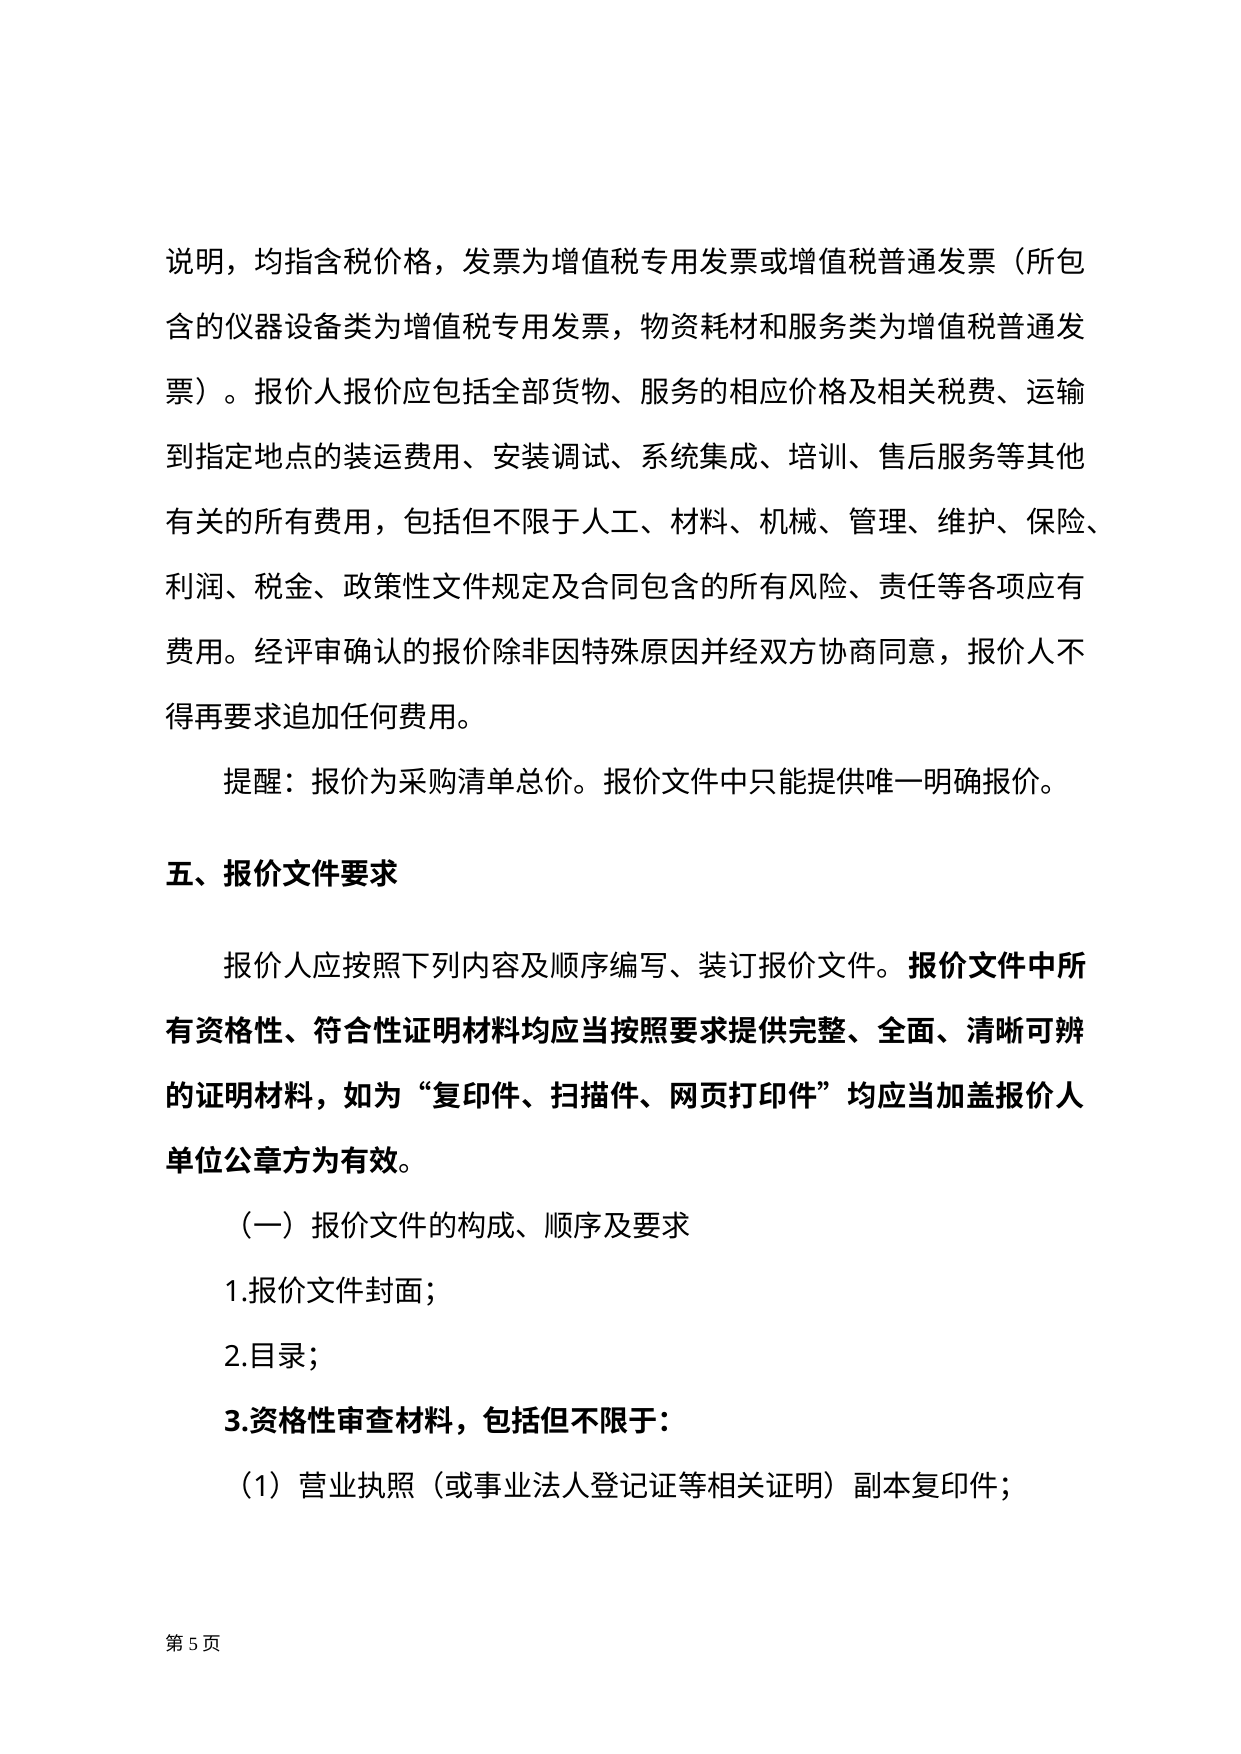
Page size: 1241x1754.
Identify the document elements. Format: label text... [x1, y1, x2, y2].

text 提醒：报价为采购清单总价。报价文件中只能提供唯一明确报价。 [165, 747, 1087, 812]
text （一）报价文件的构成、顺序及要求 [165, 1191, 1087, 1256]
subtitle 五、报价文件要求 [165, 839, 1087, 904]
text 2.目录； [165, 1321, 1087, 1386]
text 报价人应按照下列内容及顺序编写、装订报价文件。报价文件中所有资格性、符合性证明材料均应当按照要求提供完整、全面、清晰可辨的证明材料，如为“复印件、扫描件、网页打印件”均应当加盖报价人单位公章方为有效。 [165, 931, 1087, 1191]
text （1）营业执照（或事业法人登记证等相关证明）副本复印件； [165, 1451, 1087, 1516]
text 1.报价文件封面； [165, 1256, 1087, 1321]
text 3.资格性审查材料，包括但不限于： [165, 1386, 1087, 1451]
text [165, 227, 1087, 747]
